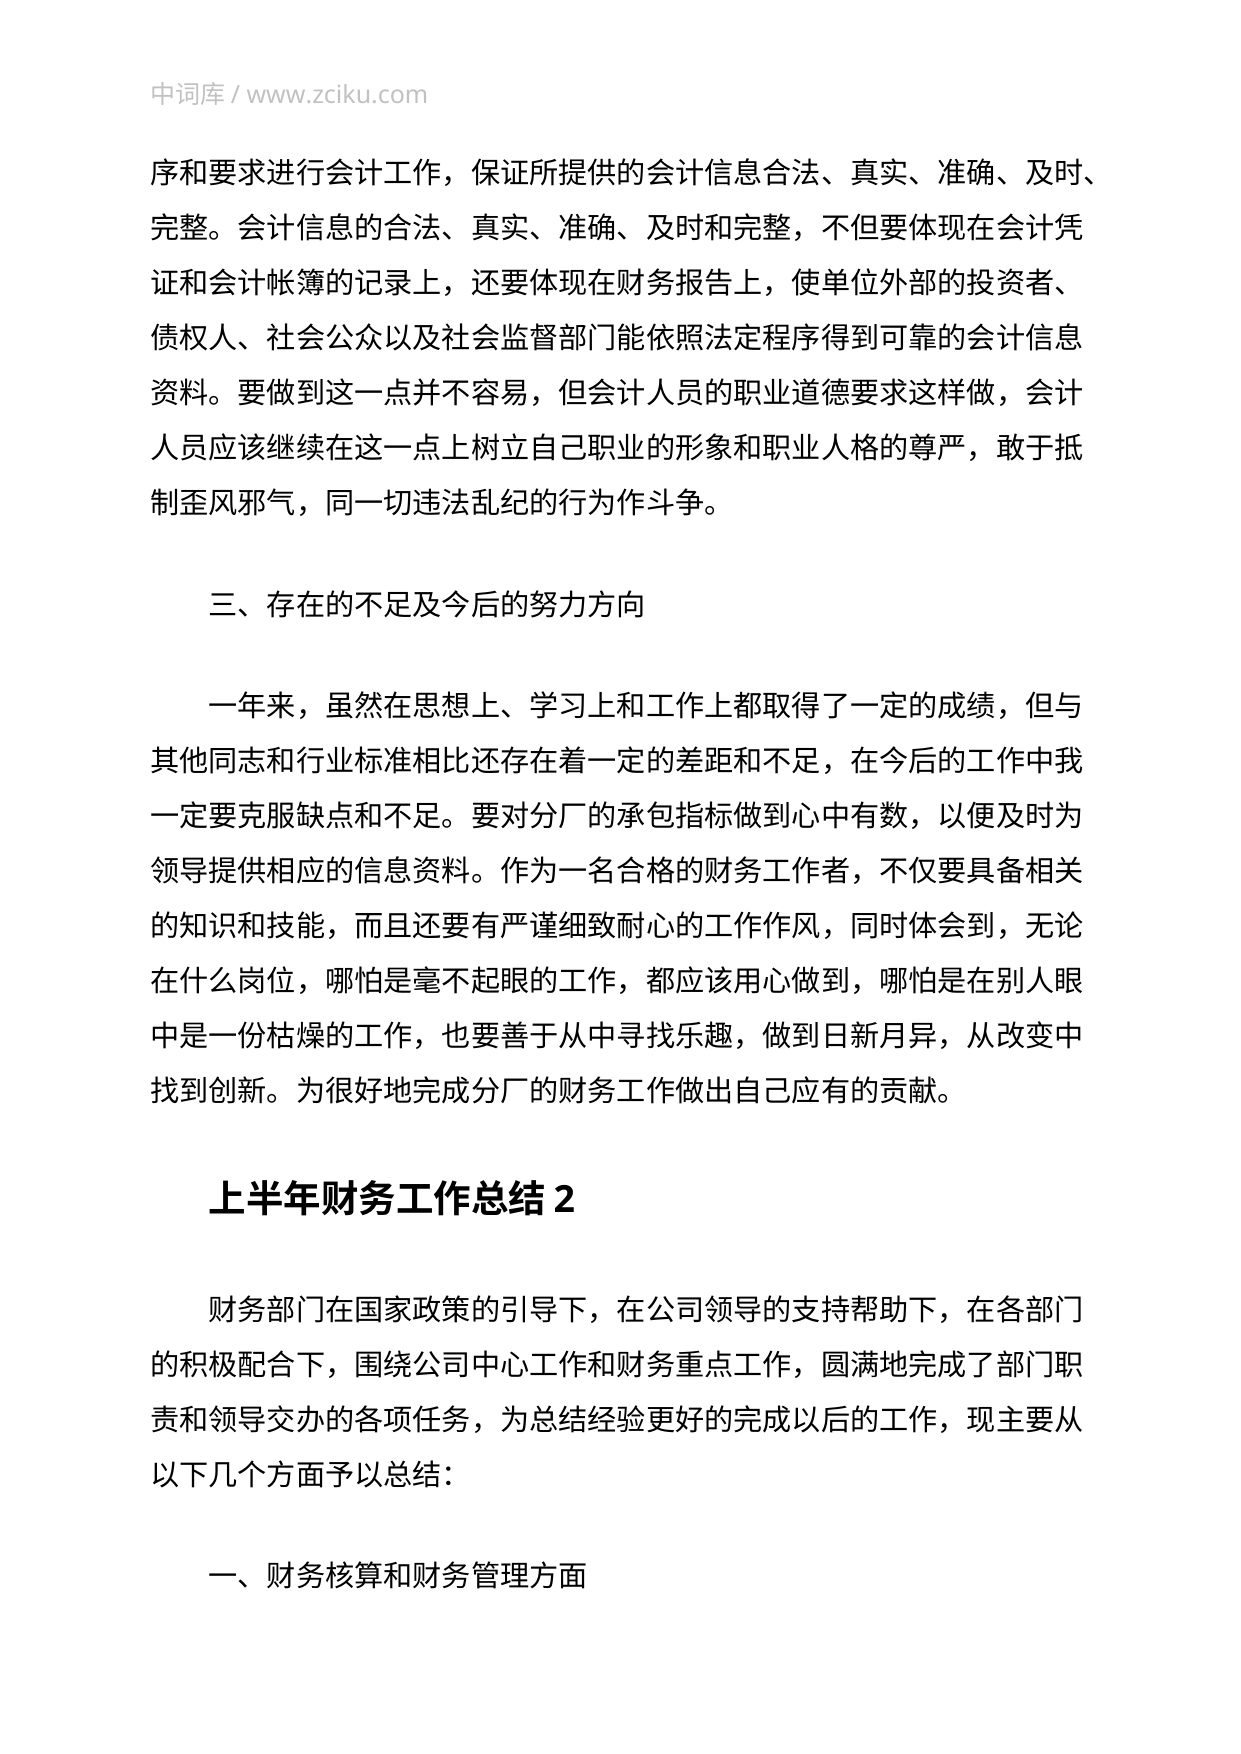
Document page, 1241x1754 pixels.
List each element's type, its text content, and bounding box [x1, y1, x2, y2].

text 一、财务核算和财务管理方面 [150, 1553, 1090, 1595]
text 三、存在的不足及今后的努力方向 [150, 581, 1090, 623]
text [150, 150, 1090, 522]
text 上半年财务工作总结2 [150, 1169, 1090, 1223]
text 财务部门在国家政策的引导下，在公司领导的支持帮助下，在各部门的积极配合下，围绕公司中心工作和财务重点工作，圆满地完成了部门职责和领导交办的各项任务，为总结经验更好的完成以后的工作，现主要从以下几个方面予以总结： [150, 1287, 1090, 1493]
text 一年来，虽然在思想上、学习上和工作上都取得了一定的成绩，但与其他同志和行业标准相比还存在着一定的差距和不足，在今后的工作中我一定要克服缺点和不足。要对分厂的承包指标做到心中有数，以便及时为领导提供相应的信息资料。作为一名合格的财务工作者，不仅要具备相关的知识和技能，而且还要有严谨细致耐心的工作作风，同时体会到，无论在什么岗位，哪怕是毫不起眼的工作，都应该用心做到，哪怕是在别人眼中是一份枯燥的工作，也要善于从中寻找乐趣，做到日新月异，从改变中找到创新。为很好地完成分厂的财务工作做出自己应有的贡献。 [150, 683, 1090, 1109]
